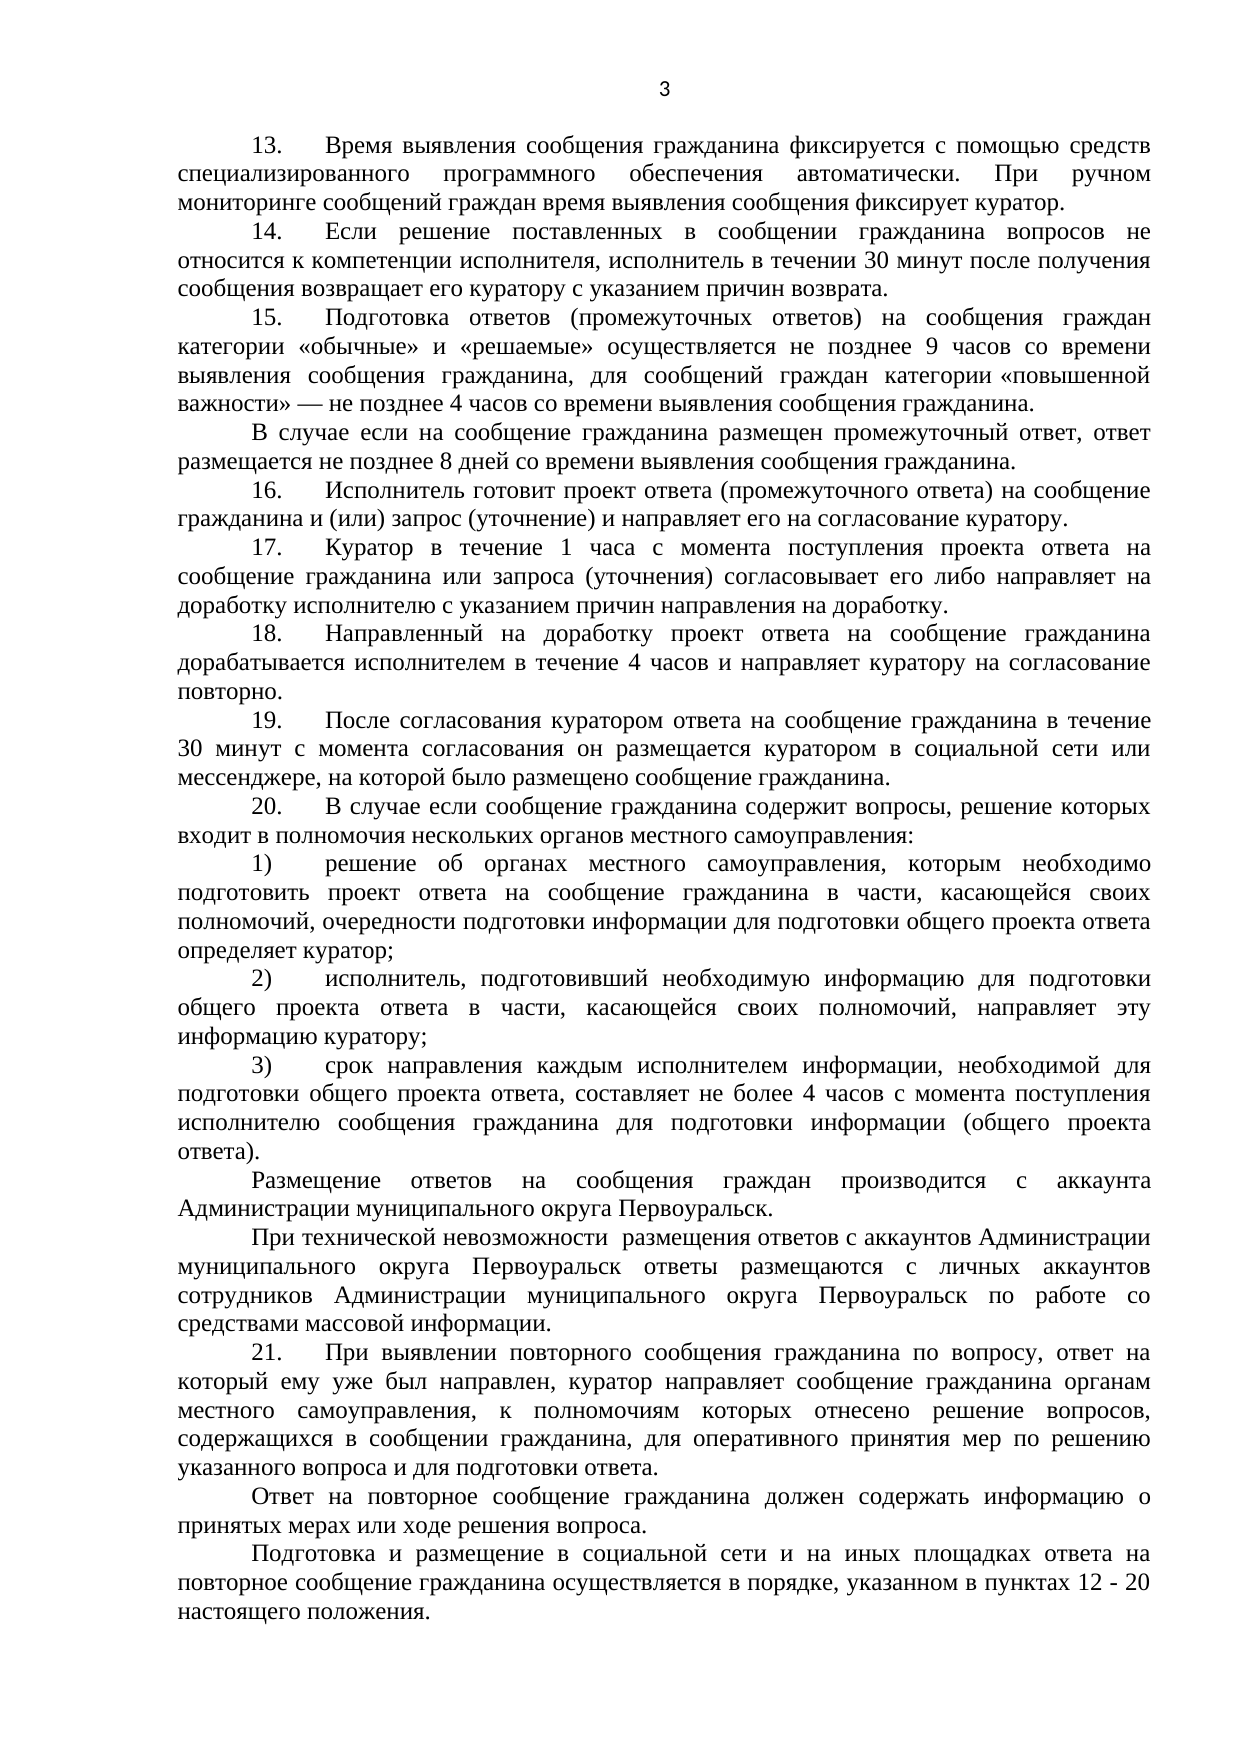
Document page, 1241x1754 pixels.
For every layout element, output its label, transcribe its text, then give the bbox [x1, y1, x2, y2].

text 18. Направленный на доработку проект ответа на сообщение гражданина дорабатывается исполнителем в течение 4 часов и направляет куратору на согласование повторно. [177, 618, 1152, 705]
text 2) исполнитель, подготовивший необходимую информацию для подготовки общего проекта ответа в части, касающейся своих полномочий, направляет эту информацию куратору; [177, 963, 1152, 1050]
text При технической невозможности размещения ответов с аккаунтов Администрации муниципального округа Первоуральск ответы размещаются с личных аккаунтов сотрудников Администрации муниципального округа Первоуральск по работе со средствами массовой информации. [177, 1222, 1152, 1337]
text Подготовка и размещение в социальной сети и на иных площадках ответа на повторное сообщение гражданина осуществляется в порядке, указанном в пунктах 12 - 20 настоящего положения. [177, 1538, 1152, 1625]
text 21. При выявлении повторного сообщения гражданина по вопросу, ответ на который ему уже был направлен, куратор направляет сообщение гражданина органам местного самоуправления, к полномочиям которых отнесено решение вопросов, содержащихся в сообщении гражданина, для оперативного принятия мер по решению указанного вопроса и для подготовки ответа. [177, 1337, 1152, 1481]
text В случае если на сообщение гражданина размещен промежуточный ответ, ответ размещается не позднее 8 дней со времени выявления сообщения гражданина. [177, 417, 1152, 475]
text 13. Время выявления сообщения гражданина фиксируется с помощью средств специализированного программного обеспечения автоматически. При ручном мониторинге сообщений граждан время выявления сообщения фиксирует куратор. [177, 130, 1152, 216]
text 14. Если решение поставленных в сообщении гражданина вопросов не относится к компетенции исполнителя, исполнитель в течении 30 минут после получения сообщения возвращает его куратору с указанием причин возврата. [177, 216, 1152, 302]
text 17. Куратор в течение 1 часа с момента поступления проекта ответа на сообщение гражданина или запроса (уточнения) согласовывает его либо направляет на доработку исполнителю с указанием причин направления на доработку. [177, 532, 1152, 618]
text 15. Подготовка ответов (промежуточных ответов) на сообщения граждан категории «обычные» и «решаемые» осуществляется не позднее 9 часов со времени выявления сообщения гражданина, для сообщений граждан категории «повышенной важности» — не позднее 4 часов со времени выявления сообщения гражданина. [177, 302, 1152, 417]
text 16. Исполнитель готовит проект ответа (промежуточного ответа) на сообщение гражданина и (или) запрос (уточнение) и направляет его на согласование куратору. [177, 475, 1152, 532]
text 1) решение об органах местного самоуправления, которым необходимо подготовить проект ответа на сообщение гражданина в части, касающейся своих полномочий, очередности подготовки информации для подготовки общего проекта ответа определяет куратор; [177, 848, 1152, 963]
text Размещение ответов на сообщения граждан производится с аккаунта Администрации муниципального округа Первоуральск. [177, 1165, 1152, 1222]
text 19. После согласования куратором ответа на сообщение гражданина в течение 30 минут с момента согласования он размещается куратором в социальной сети или мессенджере, на которой было размещено сообщение гражданина. [177, 705, 1152, 791]
text Ответ на повторное сообщение гражданина должен содержать информацию о принятых мерах или ходе решения вопроса. [177, 1481, 1152, 1538]
text 3) срок направления каждым исполнителем информации, необходимой для подготовки общего проекта ответа, составляет не более 4 часов с момента поступления исполнителю сообщения гражданина для подготовки информации (общего проекта ответа). [177, 1050, 1152, 1165]
text 20. В случае если сообщение гражданина содержит вопросы, решение которых входит в полномочия нескольких органов местного самоуправления: [177, 791, 1152, 848]
